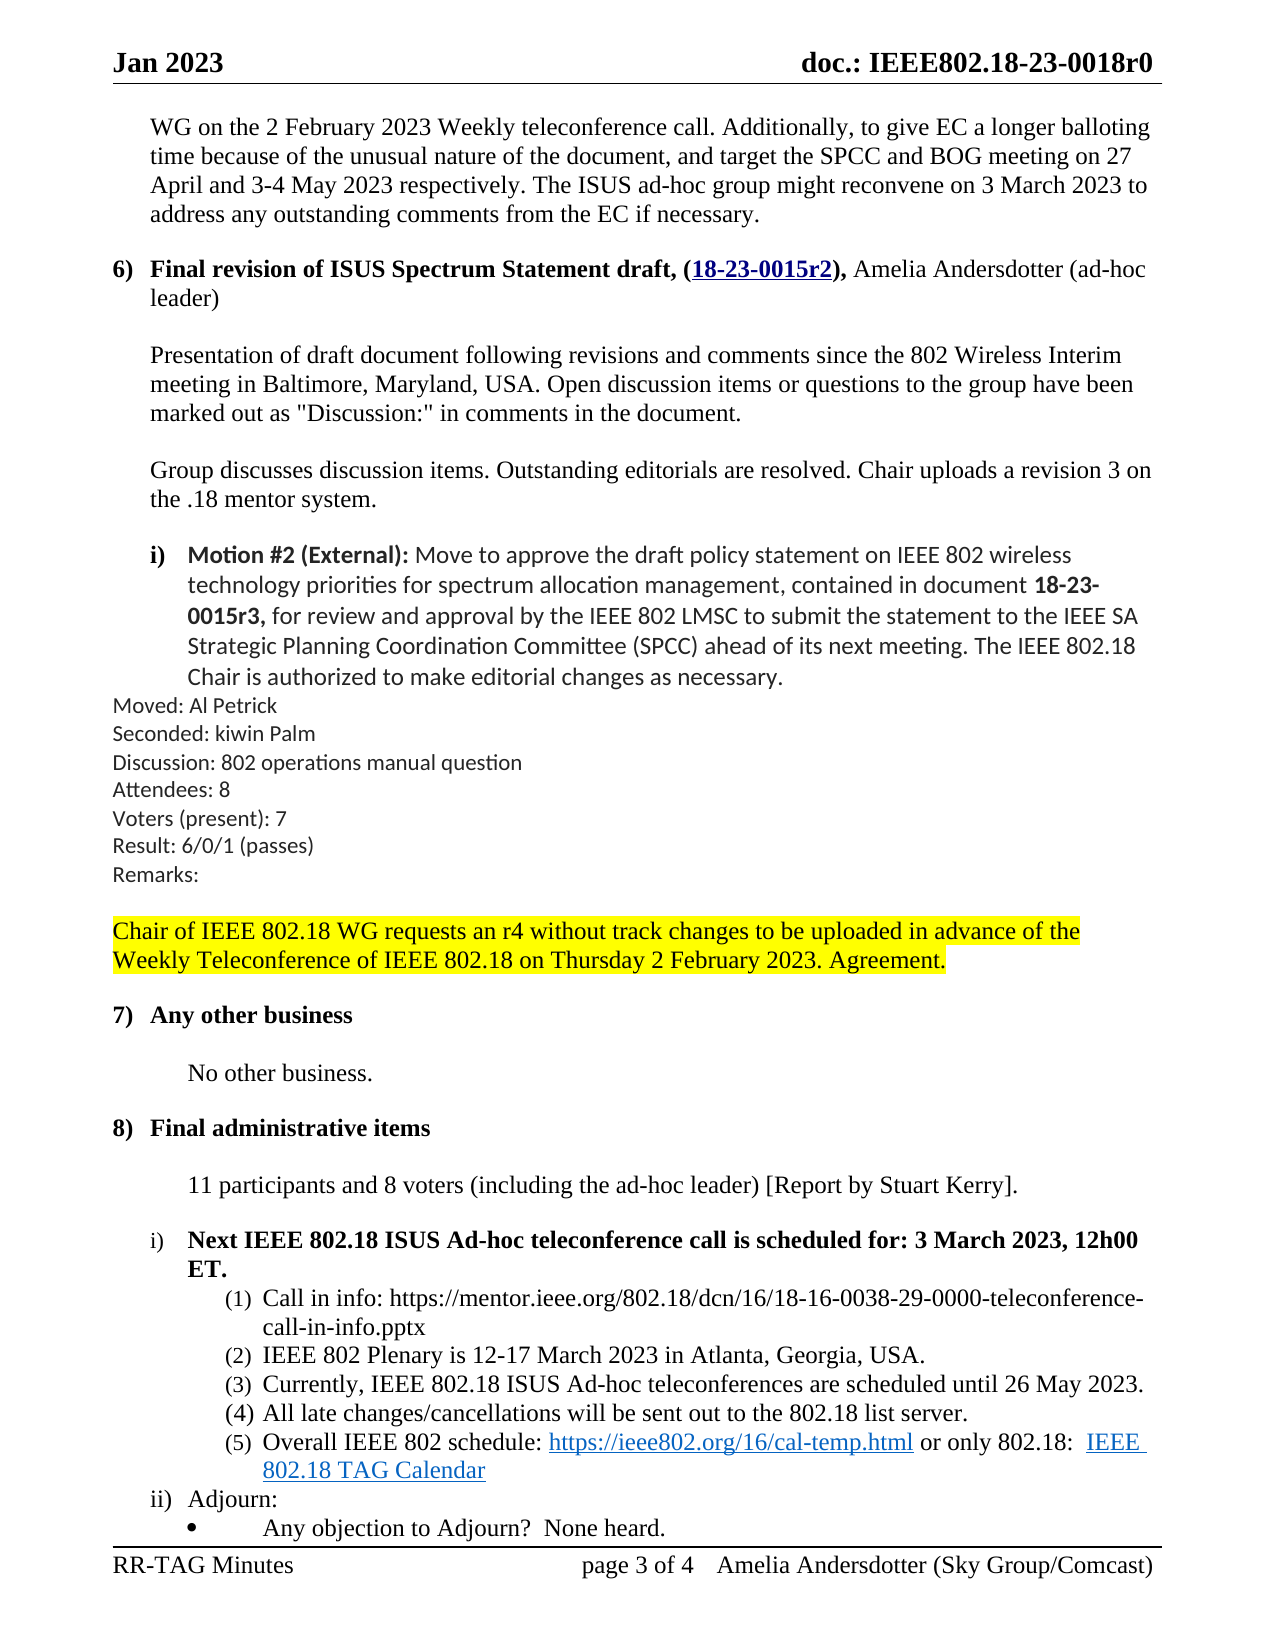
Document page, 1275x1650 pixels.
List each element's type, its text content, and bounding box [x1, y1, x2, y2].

text 11 participants and 8 voters (including the ad-hoc leader) [Report by Stuart Kerry]. [187, 1142, 1162, 1226]
list Discussion: 802 operations manual question [112, 748, 1162, 776]
list Call in info: https://mentor.ieee.org/802.18/dcn/16/18-16-0038-29-0000-teleconference-call-in-info.pptx [225, 1283, 1162, 1341]
list Any other business [112, 1000, 1162, 1029]
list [112, 112, 1162, 254]
list Seconded: kiwin Palm [112, 719, 1162, 748]
list Next IEEE 802.18 ISUS Ad-hoc teleconference call is scheduled for: 3 March 2023, 12h00 ET. [150, 1226, 1162, 1283]
list Currently, IEEE 802.18 ISUS Ad-hoc teleconferences are scheduled until 26 May 2023. [225, 1369, 1162, 1398]
list Any objection to Adjourn? None heard. [187, 1513, 1162, 1542]
list Voters (present): 7 [112, 804, 1162, 832]
list Motion #2 (External): Move to approve the draft policy statement on IEEE 802 wireless technology priorities for spectrum allocation management, contained in document 18-23-0015r3, for review and approval by the IEEE 802 LMSC to submit the statement to the IEEE SA Strategic Planning Coordination Committee (SPCC) ahead of its next meeting. The IEEE 802.18 Chair is authorized to make editorial changes as necessary. [150, 539, 1162, 692]
list Result: 6/0/1 (passes) [112, 832, 1162, 860]
list Attendees: 8 [112, 776, 1162, 804]
list Final revision of ISUS Spectrum Statement draft, (18-23-0015r2), Amelia Andersdotter (ad-hoc leader) Presentation of draft document following revisions and comments since the 802 Wireless Interim meeting in Baltimore, Maryland, USA. Open discussion items or questions to the group have been marked out as "Discussion:" in comments in the document. Group discusses discussion items. Outstanding editorials are resolved. Chair uploads a revision 3 on the .18 mentor system. [112, 254, 1162, 539]
list Overall IEEE 802 schedule: https://ieee802.org/16/cal-temp.html or only 802.18: IEEE 802.18 TAG Calendar [225, 1427, 1162, 1484]
list Adjourn: [150, 1484, 1162, 1513]
list Final administrative items [112, 1113, 1162, 1142]
list All late changes/cancellations will be sent out to the 802.18 list server. [225, 1398, 1162, 1427]
list IEEE 802 Plenary is 12-17 March 2023 in Atlanta, Georgia, USA. [225, 1341, 1162, 1369]
text Remarks: Chair of IEEE 802.18 WG requests an r4 without track changes to be uploaded in advance of the Weekly Teleconference of IEEE 802.18 on Thursday 2 February 2023. Agreement. [112, 860, 1162, 1000]
text No other business. [187, 1029, 1162, 1113]
list Moved: Al Petrick [112, 692, 1162, 719]
